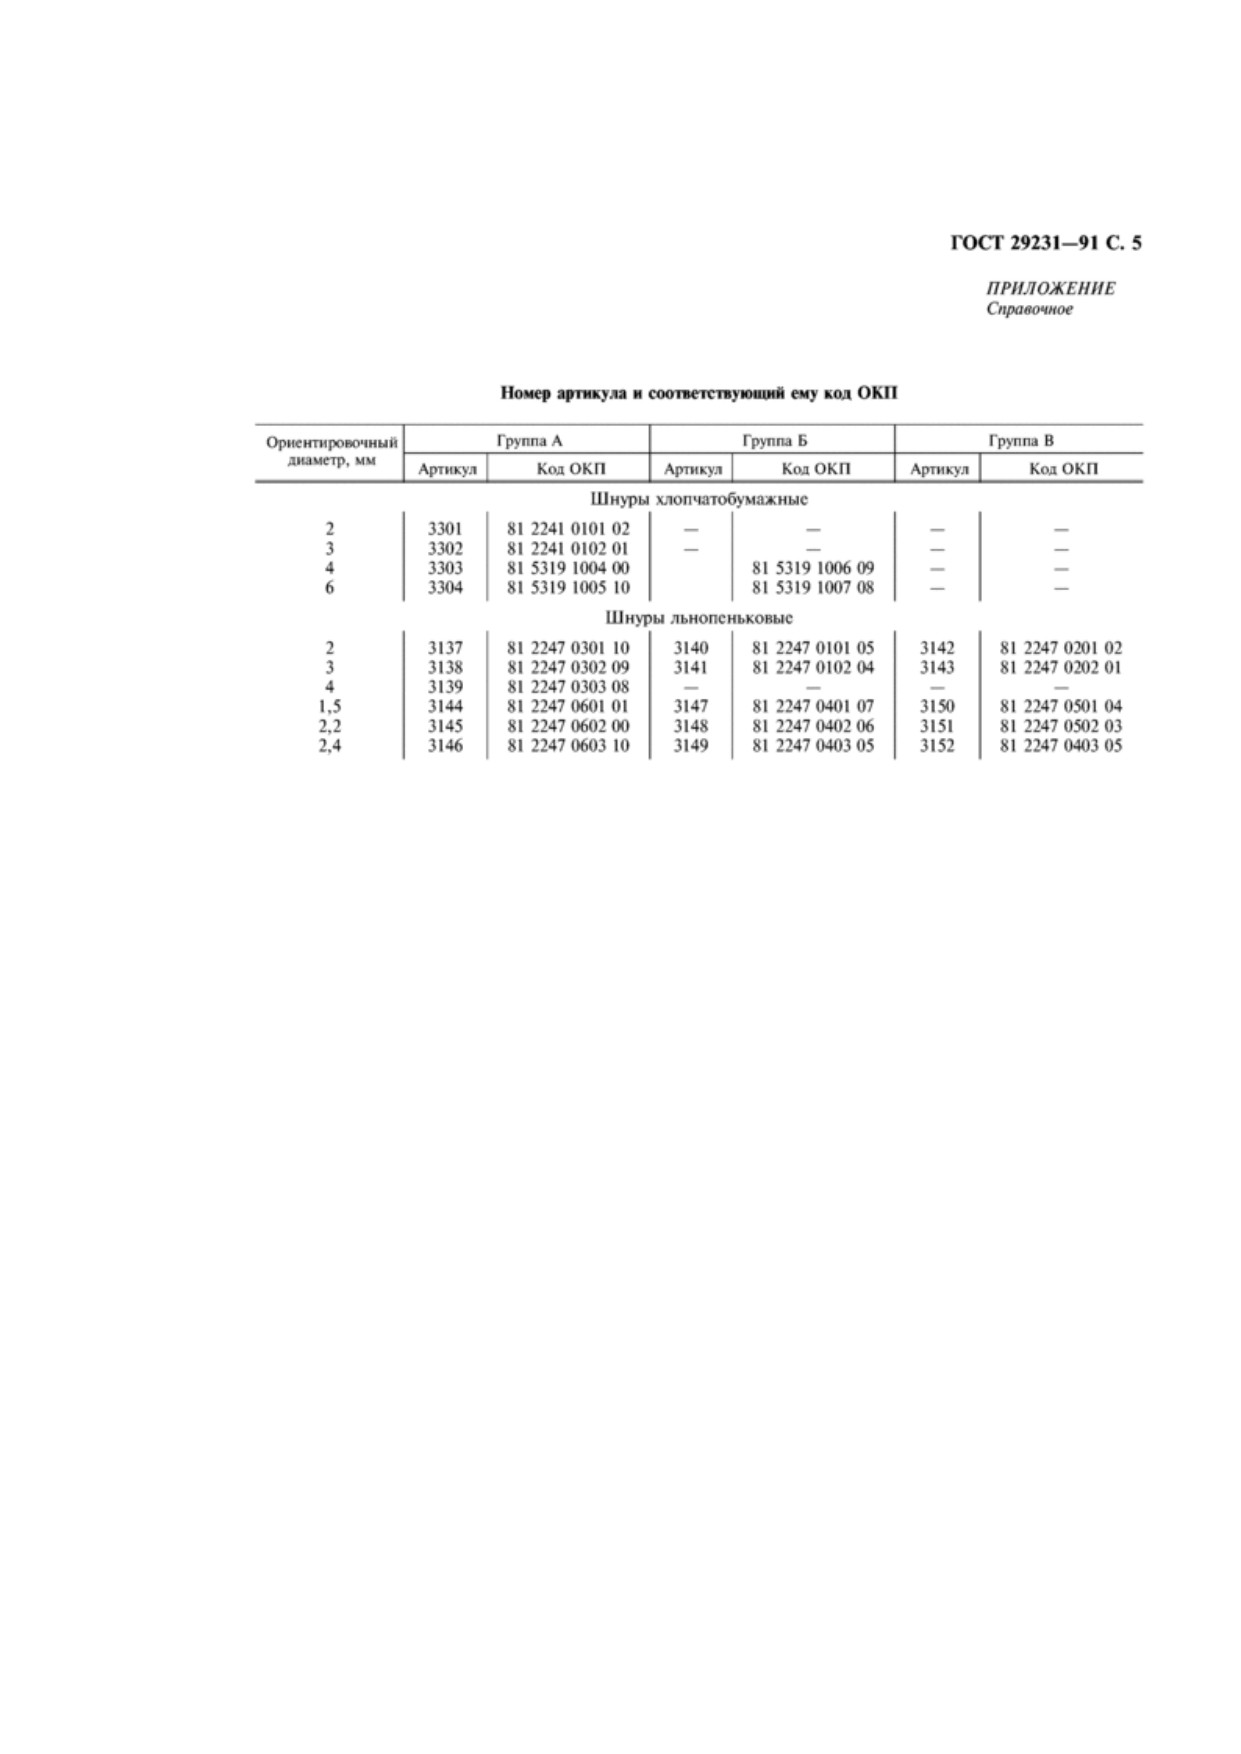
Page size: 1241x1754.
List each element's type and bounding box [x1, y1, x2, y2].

picture [177, 118, 1241, 1636]
